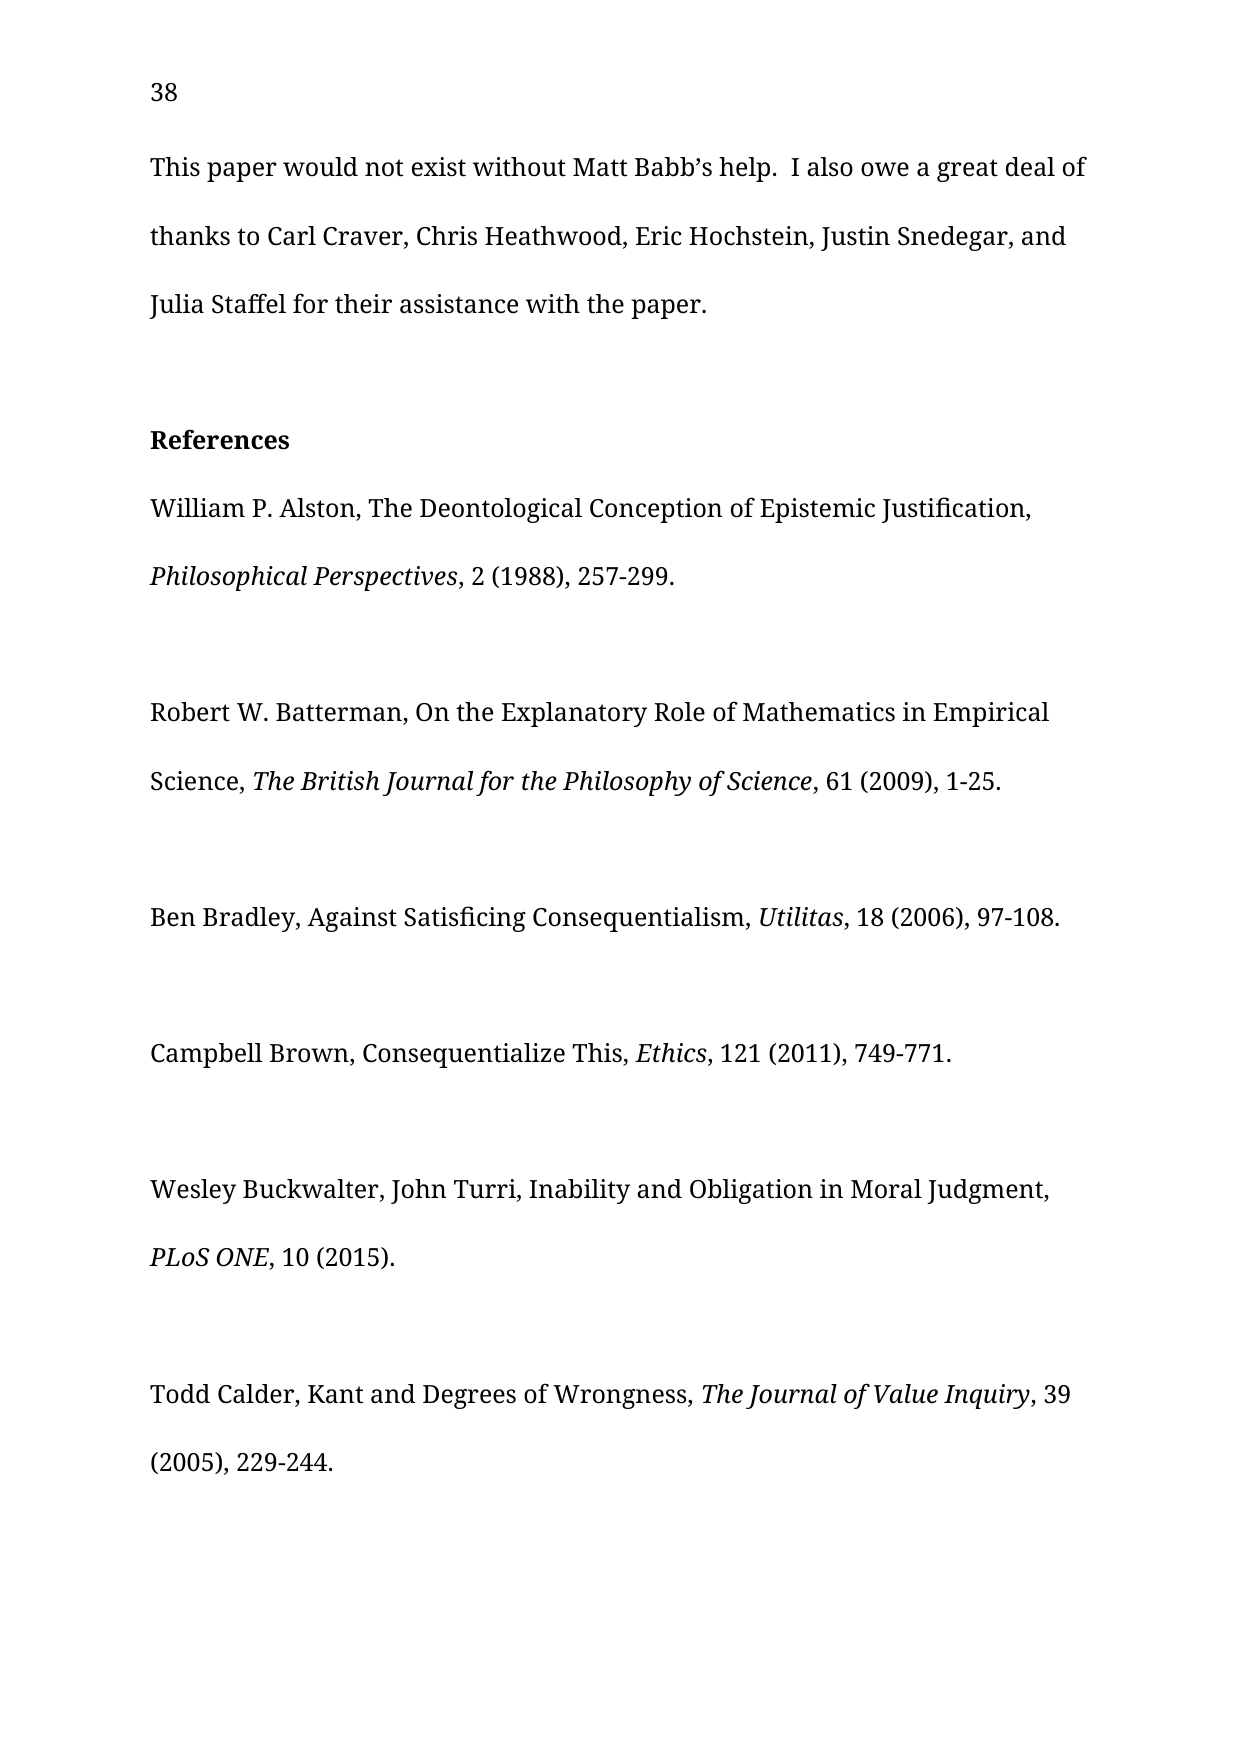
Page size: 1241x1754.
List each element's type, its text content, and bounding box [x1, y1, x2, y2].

text William P. Alston, The Deontological Conception of Epistemic Justification, Philosophical Perspectives, 2 (1988), 257-299. [150, 491, 1090, 593]
text Ben Bradley, Against Satisficing Consequentialism, Utilitas, 18 (2006), 97-108. [150, 899, 1090, 933]
subtitle References [150, 422, 1090, 457]
text Wesley Buckwalter, John Turri, Inability and Obligation in Moral Judgment, PLoS ONE, 10 (2015). [150, 1172, 1090, 1274]
text Robert W. Batterman, On the Explanatory Role of Mathematics in Empirical Science, The British Journal for the Philosophy of Science, 61 (2009), 1-25. [150, 695, 1090, 797]
text Campbell Brown, Consequentialize This, Ethics, 121 (2011), 749-771. [150, 1036, 1090, 1070]
text Todd Calder, Kant and Degrees of Wrongness, The Journal of Value Inquiry, 39 (2005), 229-244. [150, 1376, 1090, 1478]
text This paper would not exist without Matt Babb’s help. I also owe a great deal of thanks to Carl Craver, Chris Heathwood, Eric Hochstein, Justin Snedegar, and Julia Staffel for their assistance with the paper. [150, 150, 1090, 320]
